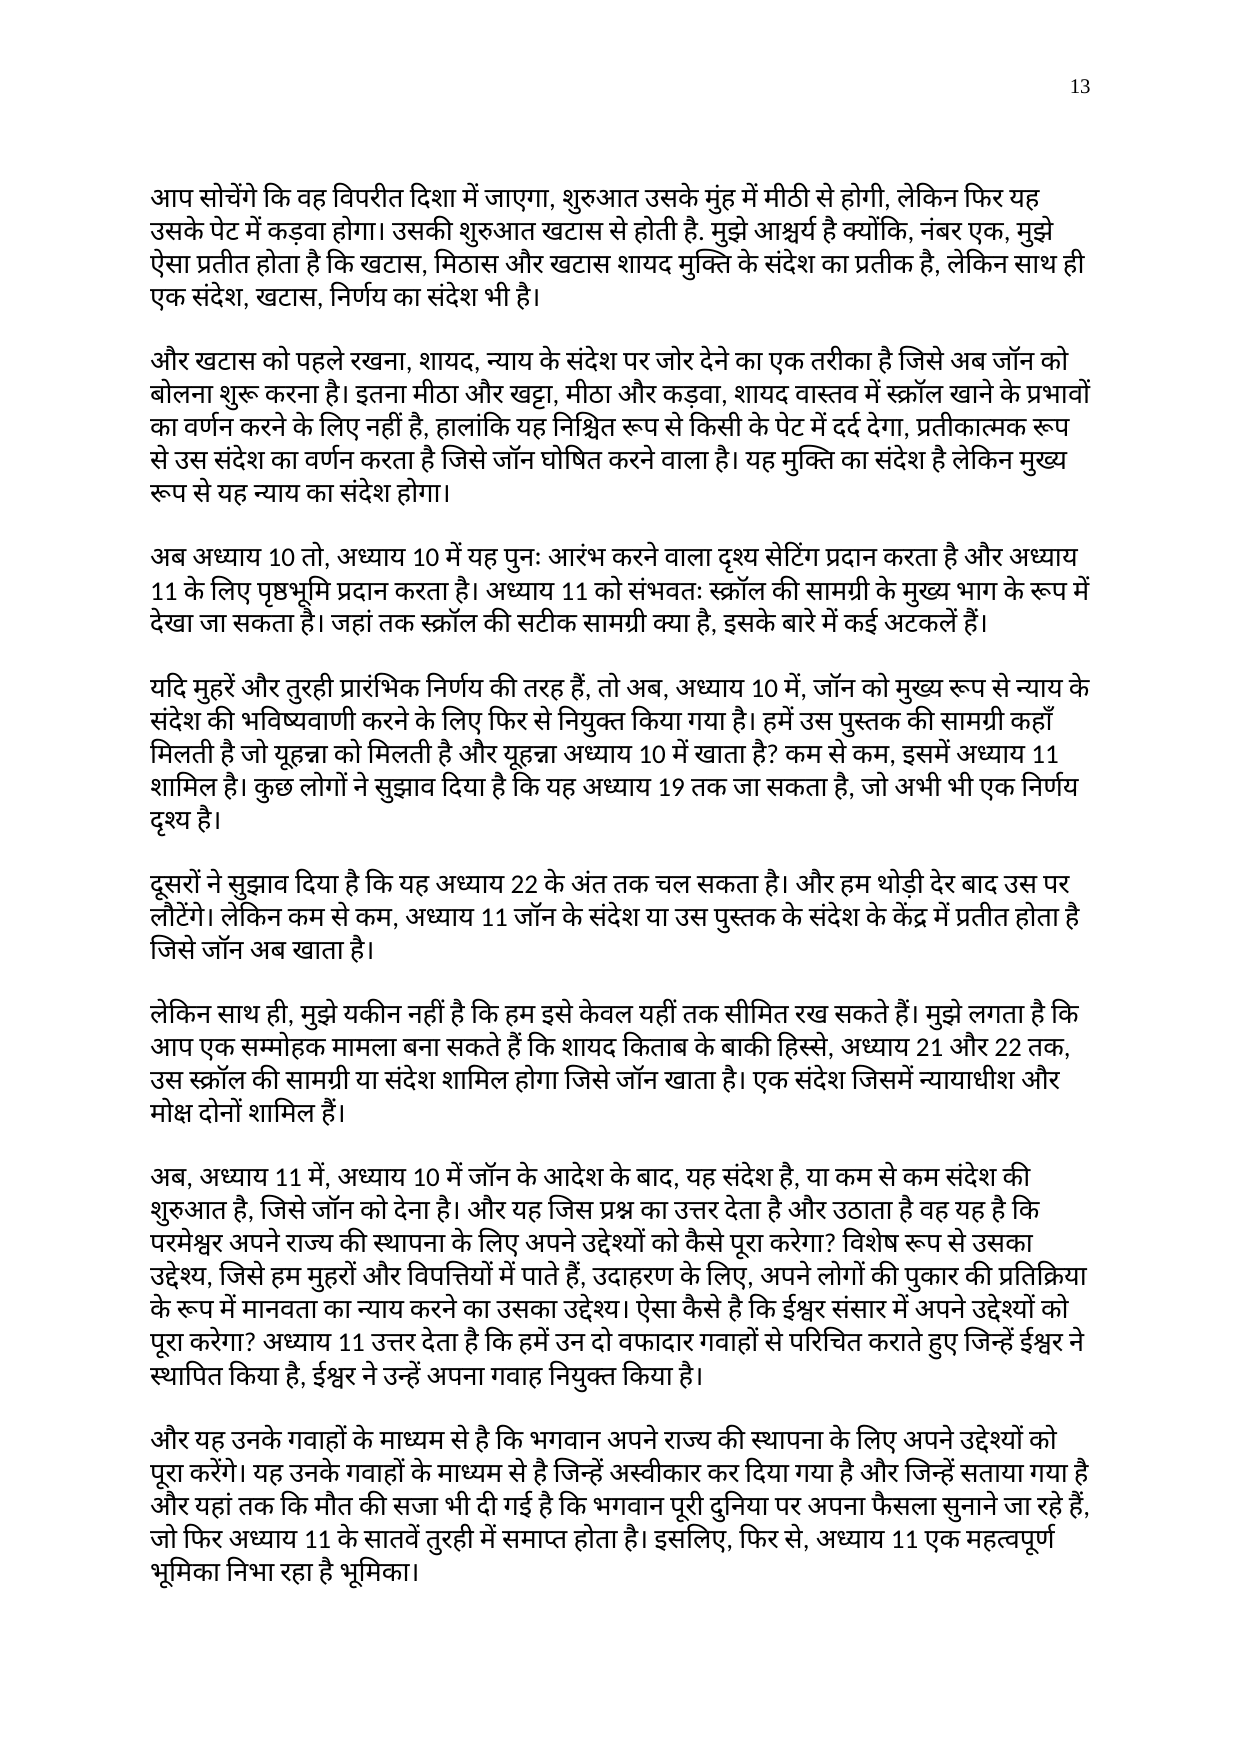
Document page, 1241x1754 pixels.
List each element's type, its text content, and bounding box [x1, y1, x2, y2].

text यदि मुहरें और तुरही प्रारंभिक निर्णय की तरह हैं, तो अब, अध्याय 10 में, जॉन को मुख्य रूप से न्याय के संदेश की भविष्यवाणी करने के लिए फिर से नियुक्त किया गया है। हमें उस पुस्तक की सामग्री कहाँ मिलती है जो यूहन्ना को मिलती है और यूहन्ना अध्याय 10 में खाता है? कम से कम, इसमें अध्याय 11 शामिल है। कुछ लोगों ने सुझाव दिया है कि यह अध्याय 19 तक जा सकता है, जो अभी भी एक निर्णय दृश्य है। [150, 671, 1090, 836]
text दूसरों ने सुझाव दिया है कि यह अध्याय 22 के अंत तक चल सकता है। और हम थोड़ी देर बाद उस पर लौटेंगे। लेकिन कम से कम, अध्याय 11 जॉन के संदेश या उस पुस्तक के संदेश के केंद्र में प्रतीत होता है जिसे जॉन अब खाता है। [150, 867, 1090, 966]
text अब, अध्याय 11 में, अध्याय 10 में जॉन के आदेश के बाद, यह संदेश है, या कम से कम संदेश की शुरुआत है, जिसे जॉन को देना है। और यह जिस प्रश्न का उत्तर देता है और उठाता है वह यह है कि परमेश्वर अपने राज्य की स्थापना के लिए अपने उद्देश्यों को कैसे पूरा करेगा? विशेष रूप से उसका उद्देश्य, जिसे हम मुहरों और विपत्तियों में पाते हैं, उदाहरण के लिए, अपने लोगों की पुकार की प्रतिक्रिया के रूप में मानवता का न्याय करने का उसका उद्देश्य। ऐसा कैसे है कि ईश्वर संसार में अपने उद्देश्यों को पूरा करेगा? अध्याय 11 उत्तर देता है कि हमें उन दो वफादार गवाहों से परिचित कराते हुए जिन्हें ईश्वर ने स्थापित किया है, ईश्वर ने उन्हें अपना गवाह नियुक्त किया है। [150, 1161, 1090, 1392]
text और यह उनके गवाहों के माध्यम से है कि भगवान अपने राज्य की स्थापना के लिए अपने उद्देश्यों को पूरा करेंगे। यह उनके गवाहों के माध्यम से है जिन्हें अस्वीकार कर दिया गया है और जिन्हें सताया गया है और यहां तक कि मौत की सजा भी दी गई है कि भगवान पूरी दुनिया पर अपना फैसला सुनाने जा रहे हैं, जो फिर अध्याय 11 के सातवें तुरही में समाप्त होता है। इसलिए, फिर से, अध्याय 11 एक महत्वपूर्ण भूमिका निभा रहा है भूमिका। [150, 1423, 1090, 1588]
text लेकिन साथ ही, मुझे यकीन नहीं है कि हम इसे केवल यहीं तक सीमित रख सकते हैं। मुझे लगता है कि आप एक सम्मोहक मामला बना सकते हैं कि शायद किताब के बाकी हिस्से, अध्याय 21 और 22 तक, उस स्क्रॉल की सामग्री या संदेश शामिल होगा जिसे जॉन खाता है। एक संदेश जिसमें न्यायाधीश और मोक्ष दोनों शामिल हैं। [150, 997, 1090, 1129]
text अब अध्याय 10 तो, अध्याय 10 में यह पुनः आरंभ करने वाला दृश्य सेटिंग प्रदान करता है और अध्याय 11 के लिए पृष्ठभूमि प्रदान करता है। अध्याय 11 को संभवतः स्क्रॉल की सामग्री के मुख्य भाग के रूप में देखा जा सकता है। जहां तक स्क्रॉल की सटीक सामग्री क्या है, इसके बारे में कई अटकलें हैं। [150, 541, 1090, 640]
text आप सोचेंगे कि वह विपरीत दिशा में जाएगा, शुरुआत उसके मुंह में मीठी से होगी, लेकिन फिर यह उसके पेट में कड़वा होगा। उसकी शुरुआत खटास से होती है. मुझे आश्चर्य है क्योंकि, नंबर एक, मुझे ऐसा प्रतीत होता है कि खटास, मिठास और खटास शायद मुक्ति के संदेश का प्रतीक है, लेकिन साथ ही एक संदेश, खटास, निर्णय का संदेश भी है। [150, 181, 1090, 313]
text और खटास को पहले रखना, शायद, न्याय के संदेश पर जोर देने का एक तरीका है जिसे अब जॉन को बोलना शुरू करना है। इतना मीठा और खट्टा, मीठा और कड़वा, शायद वास्तव में स्क्रॉल खाने के प्रभावों का वर्णन करने के लिए नहीं है, हालांकि यह निश्चित रूप से किसी के पेट में दर्द देगा, प्रतीकात्मक रूप से उस संदेश का वर्णन करता है जिसे जॉन घोषित करने वाला है। यह मुक्ति का संदेश है लेकिन मुख्य रूप से यह न्याय का संदेश होगा। [150, 344, 1090, 509]
